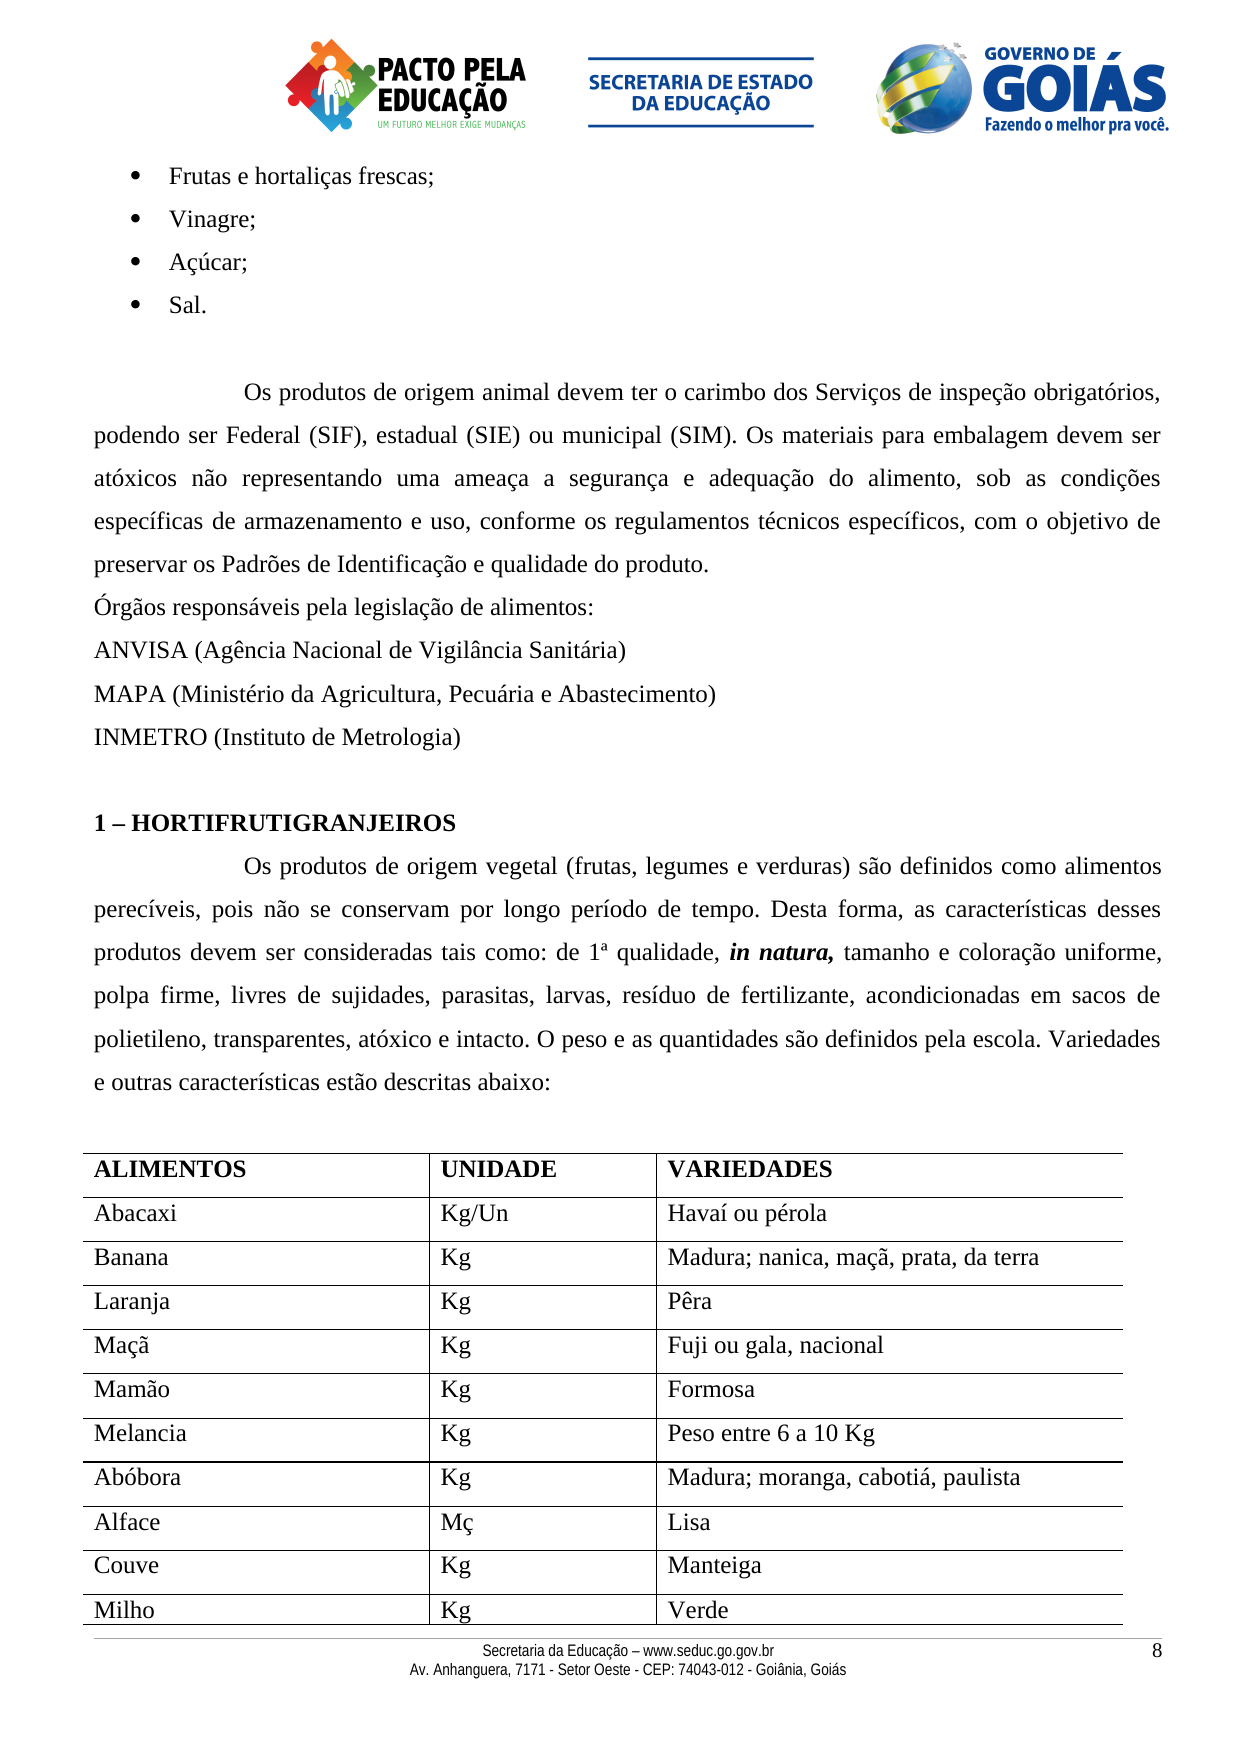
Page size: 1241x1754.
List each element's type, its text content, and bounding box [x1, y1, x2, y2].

table_cell Couve [83, 1551, 429, 1594]
table_cell Kg [430, 1330, 656, 1373]
table_cell Kg [430, 1595, 656, 1623]
table_cell Fuji ou gala, nacional [657, 1330, 1123, 1373]
text Os produtos de origem animal devem ter o carimbo dos Serviços de inspeção obrigatórios, podendo ser Federal (SIF), estadual (SIE) ou municipal (SIM). Os materiais para embalagem devem ser atóxicos não representando uma ameaça a segurança e adequação do alimento, sob as condições específicas de armazenamento e uso, conforme os regulamentos técnicos específicos, com o objetivo de preservar os Padrões de Identificação e qualidade do produto. [94, 377, 1162, 578]
table_cell Maçã [83, 1330, 429, 1373]
table_cell Kg [430, 1551, 656, 1594]
table_cell Banana [83, 1242, 429, 1285]
table_header ALIMENTOS [83, 1154, 429, 1197]
text INMETRO (Instituto de Metrologia) [94, 722, 1162, 751]
table_cell Mç [430, 1507, 656, 1549]
table_header UNIDADE [430, 1154, 656, 1197]
table_cell Kg [430, 1286, 656, 1329]
table_cell Manteiga [657, 1551, 1123, 1594]
picture [276, 34, 1175, 143]
table_cell Formosa [657, 1374, 1123, 1417]
table_cell Abóbora [83, 1463, 429, 1506]
table_cell Kg [430, 1242, 656, 1285]
table_header VARIEDADES [657, 1154, 1123, 1197]
list Sal. [131, 291, 1162, 319]
text 1 – HORTIFRUTIGRANJEIROS [94, 808, 1162, 837]
table_cell Pêra [657, 1286, 1123, 1329]
table_cell Lisa [657, 1507, 1123, 1549]
list Frutas e hortaliças frescas; [131, 161, 1162, 190]
table_cell Peso entre [657, 1419, 1123, 1461]
table_cell Madura; moranga, cabotiá, paulista [657, 1463, 1123, 1506]
text Os produtos de origem vegetal (frutas, legumes e verduras) são definidos como alimentos perecíveis, pois não se conservam por longo período de tempo. Desta forma, as características desses produtos devem ser consideradas tais como: de 1ª qualidade, in natura, tamanho e coloração uniforme, polpa firme, livres de sujidades, parasitas, larvas, resíduo de fertilizante, acondicionadas em sacos de polietileno, transparentes, atóxico e intacto. O peso e as quantidades são definidos pela escola. Variedades e outras características estão descritas abaixo: [94, 851, 1162, 1096]
table_cell Milho [83, 1595, 429, 1623]
table_cell Madura; nanica, maçã, prata, da terra [657, 1242, 1123, 1285]
table_cell Abacaxi [83, 1198, 429, 1241]
list Vinagre; [131, 204, 1162, 233]
table_cell Havaí ou pérola [657, 1198, 1123, 1241]
text MAPA (Ministério da Agricultura, Pecuária e Abastecimento) [94, 679, 1162, 707]
table_cell Kg/Un [430, 1198, 656, 1241]
list Açúcar; [131, 247, 1162, 276]
table_cell Mamão [83, 1374, 429, 1417]
table_cell Verde [657, 1595, 1123, 1623]
table_cell Kg [430, 1463, 656, 1506]
table_cell Alface [83, 1507, 429, 1549]
table_cell Laranja [83, 1286, 429, 1329]
table_cell Melancia [83, 1419, 429, 1461]
table_cell Kg [430, 1374, 656, 1417]
text Órgãos responsáveis pela legislação de alimentos: [94, 592, 1162, 621]
text ANVISA (Agência Nacional de Vigilância Sanitária) [94, 636, 1162, 664]
table_cell Kg [430, 1419, 656, 1461]
